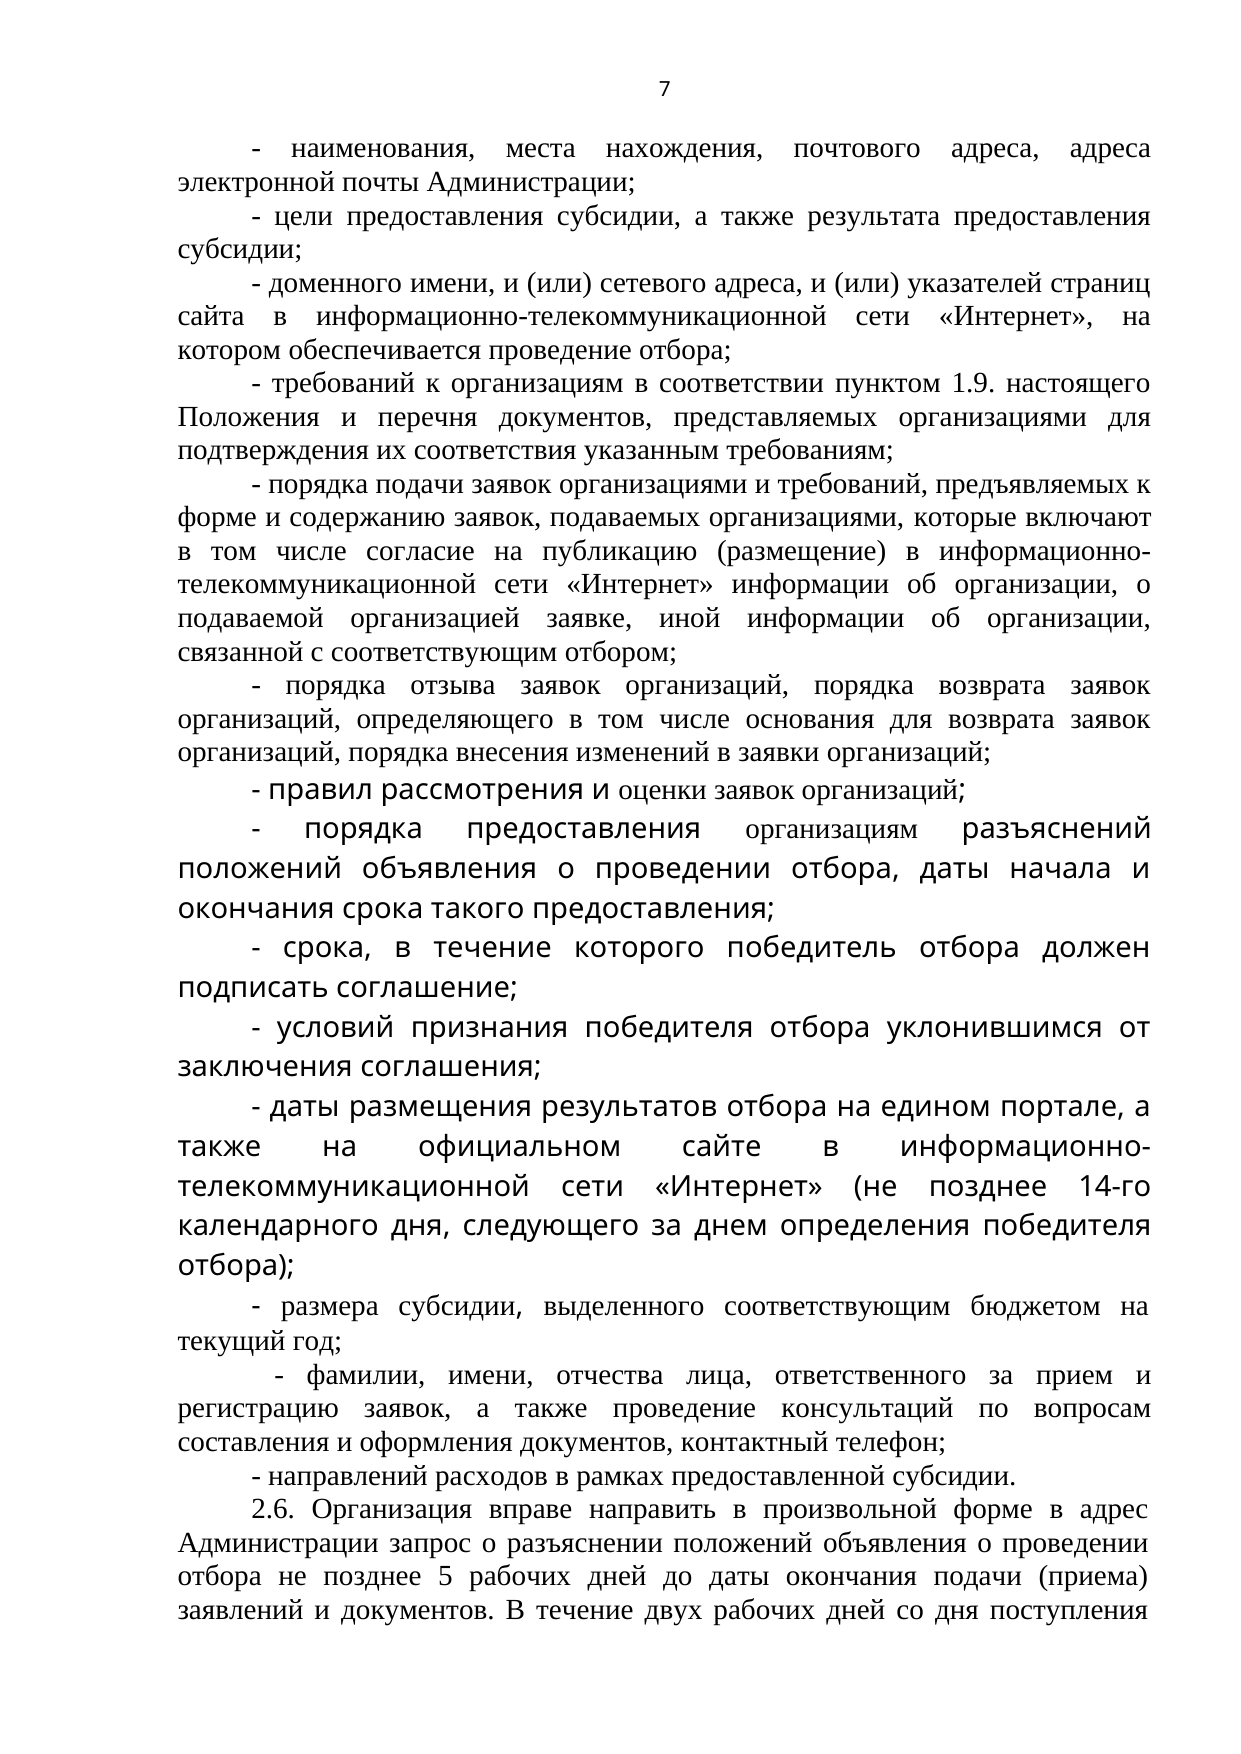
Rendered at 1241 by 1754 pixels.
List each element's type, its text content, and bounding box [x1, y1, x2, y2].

text - порядка подачи заявок организациями и требований, предъявляемых к форме и содержанию заявок, подаваемых организациями, которые включают в том числе согласие на публикацию (размещение) в информационно-телекоммуникационной сети «Интернет» информации об организации, о подаваемой организацией заявке, иной информации об организации, связанной с соответствующим отбором; [177, 466, 1152, 667]
text - требований к организациям в соответствии пунктом 1.9. настоящего Положения и перечня документов, представляемых организациями для подтверждения их соответствия указанным требованиям; [177, 365, 1152, 466]
text - порядка отзыва заявок организаций, порядка возврата заявок организаций, определяющего в том числе основания для возврата заявок организаций, порядка внесения изменений в заявки организаций; [177, 667, 1152, 768]
text - даты размещения результатов отбора на едином портале, а также на официальном сайте в информационно-телекоммуникационной сети «Интернет» (не позднее 14-го календарного дня, следующего за днем определения победителя отбора); [177, 1085, 1152, 1284]
text - доменного имени, и (или) сетевого адреса, и (или) указателей страниц сайта в информационно-телекоммуникационной сети «Интернет», на котором обеспечивается проведение отбора; [177, 265, 1152, 365]
text - условий признания победителя отбора уклонившимся от заключения соглашения; [177, 1006, 1152, 1085]
list - направлений расходов в рамках предоставленной субсидии. [177, 1458, 1152, 1491]
text - цели предоставления субсидии, а также результата предоставления субсидии; [177, 198, 1152, 265]
text - срока, в течение которого победитель отбора должен подписать соглашение; [177, 927, 1152, 1006]
text - правил рассмотрения и оценки заявок организаций; [177, 768, 1152, 808]
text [177, 1491, 1149, 1625]
text - наименования, места нахождения, почтового адреса, адреса электронной почты Администрации; [177, 131, 1152, 198]
list - фамилии, имени, отчества лица, ответственного за прием и регистрацию заявок, а также проведение консультаций по вопросам составления и оформления документов, контактный телефон; [177, 1357, 1152, 1458]
text - размера субсидии, выделенного соответствующим бюджетом на текущий год; [177, 1284, 1149, 1357]
text - порядка предоставления организациям разъяснений положений объявления о проведении отбора, даты начала и окончания срока такого предоставления; [177, 808, 1152, 927]
